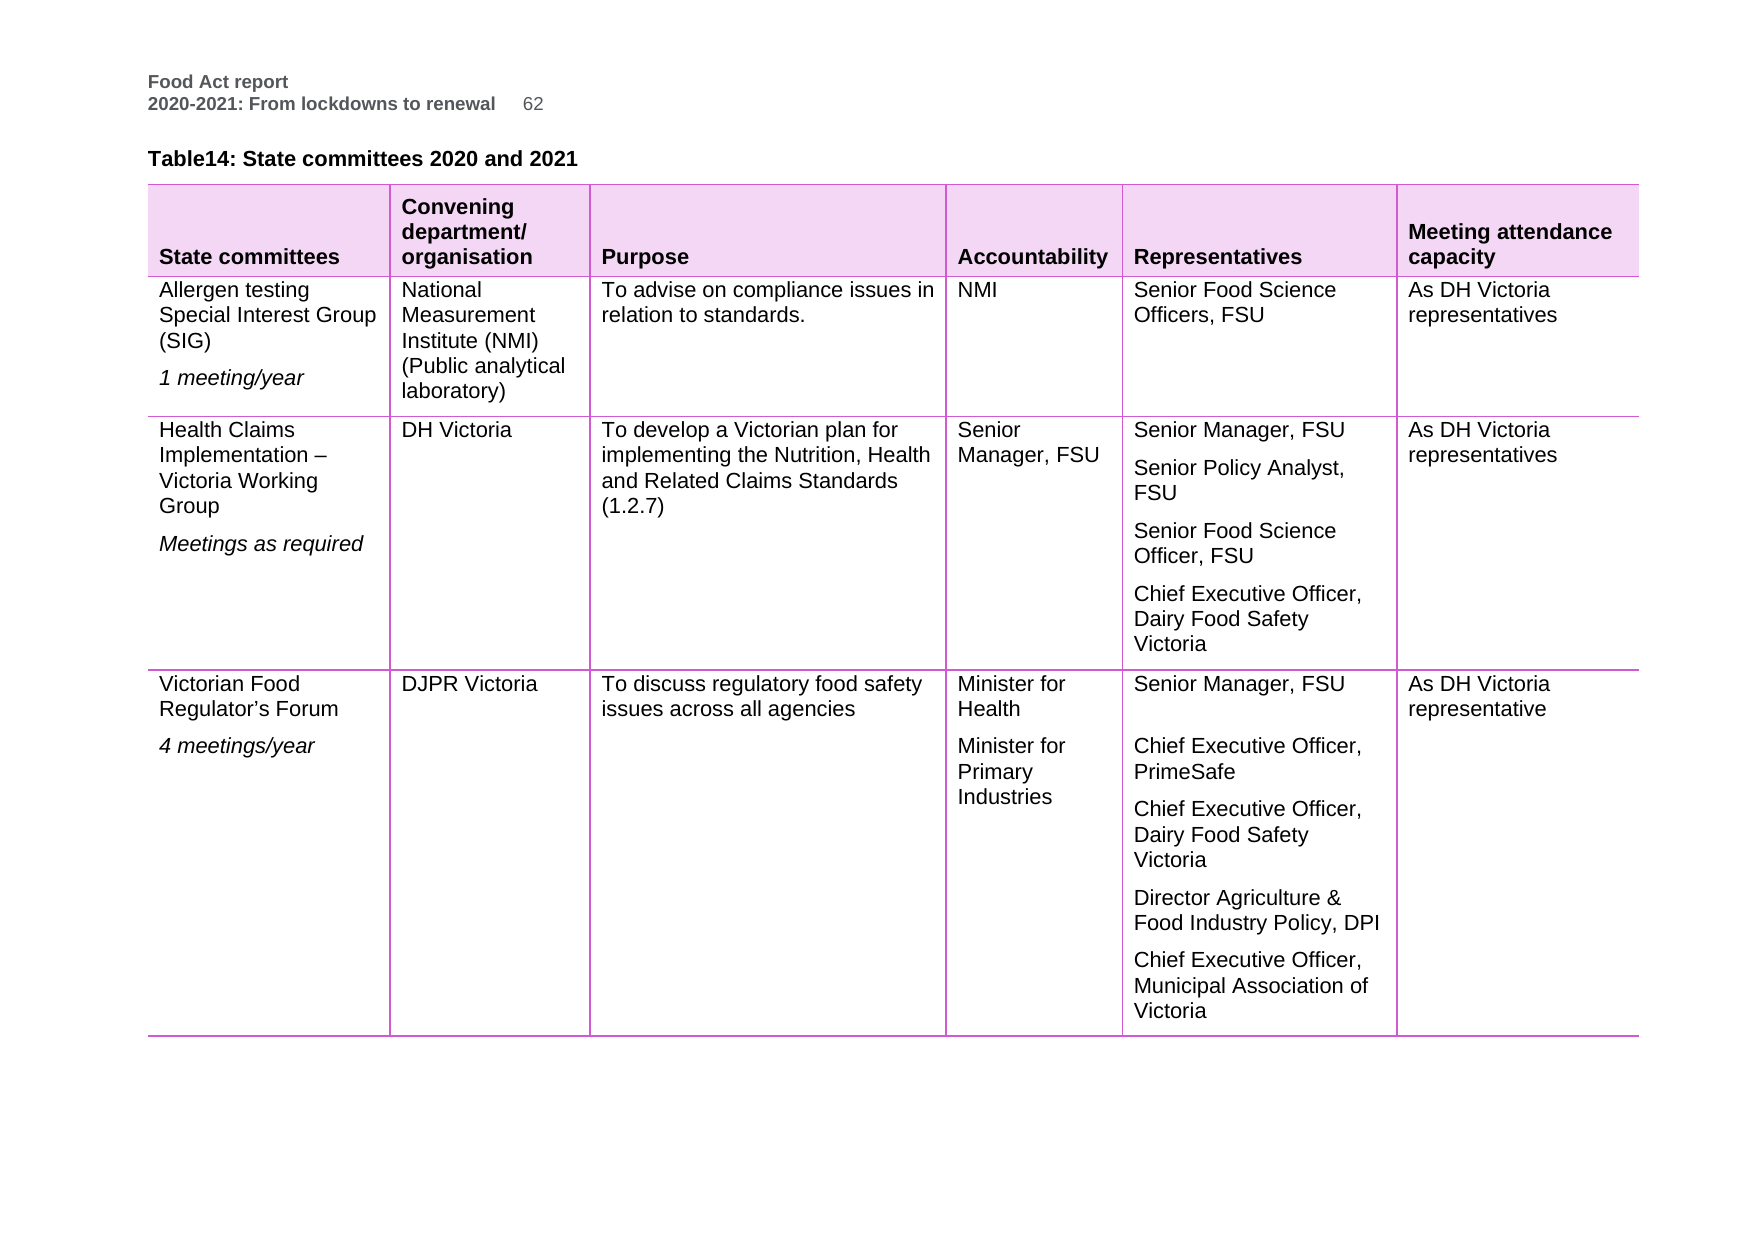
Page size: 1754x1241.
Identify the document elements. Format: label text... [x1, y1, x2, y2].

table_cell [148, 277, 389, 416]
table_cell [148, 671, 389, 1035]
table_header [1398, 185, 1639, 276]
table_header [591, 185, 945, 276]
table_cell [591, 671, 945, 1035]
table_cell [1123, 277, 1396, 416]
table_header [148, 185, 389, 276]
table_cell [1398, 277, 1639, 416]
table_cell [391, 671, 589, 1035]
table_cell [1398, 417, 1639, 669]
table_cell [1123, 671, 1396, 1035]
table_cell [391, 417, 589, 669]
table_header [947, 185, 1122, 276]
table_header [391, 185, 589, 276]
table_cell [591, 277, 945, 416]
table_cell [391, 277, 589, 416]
text Table14: State committees 2020 and 2021 [148, 145, 1636, 171]
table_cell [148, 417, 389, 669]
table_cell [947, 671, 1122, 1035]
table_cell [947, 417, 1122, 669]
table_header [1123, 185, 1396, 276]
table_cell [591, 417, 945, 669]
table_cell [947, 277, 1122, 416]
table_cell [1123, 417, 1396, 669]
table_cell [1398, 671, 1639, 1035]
